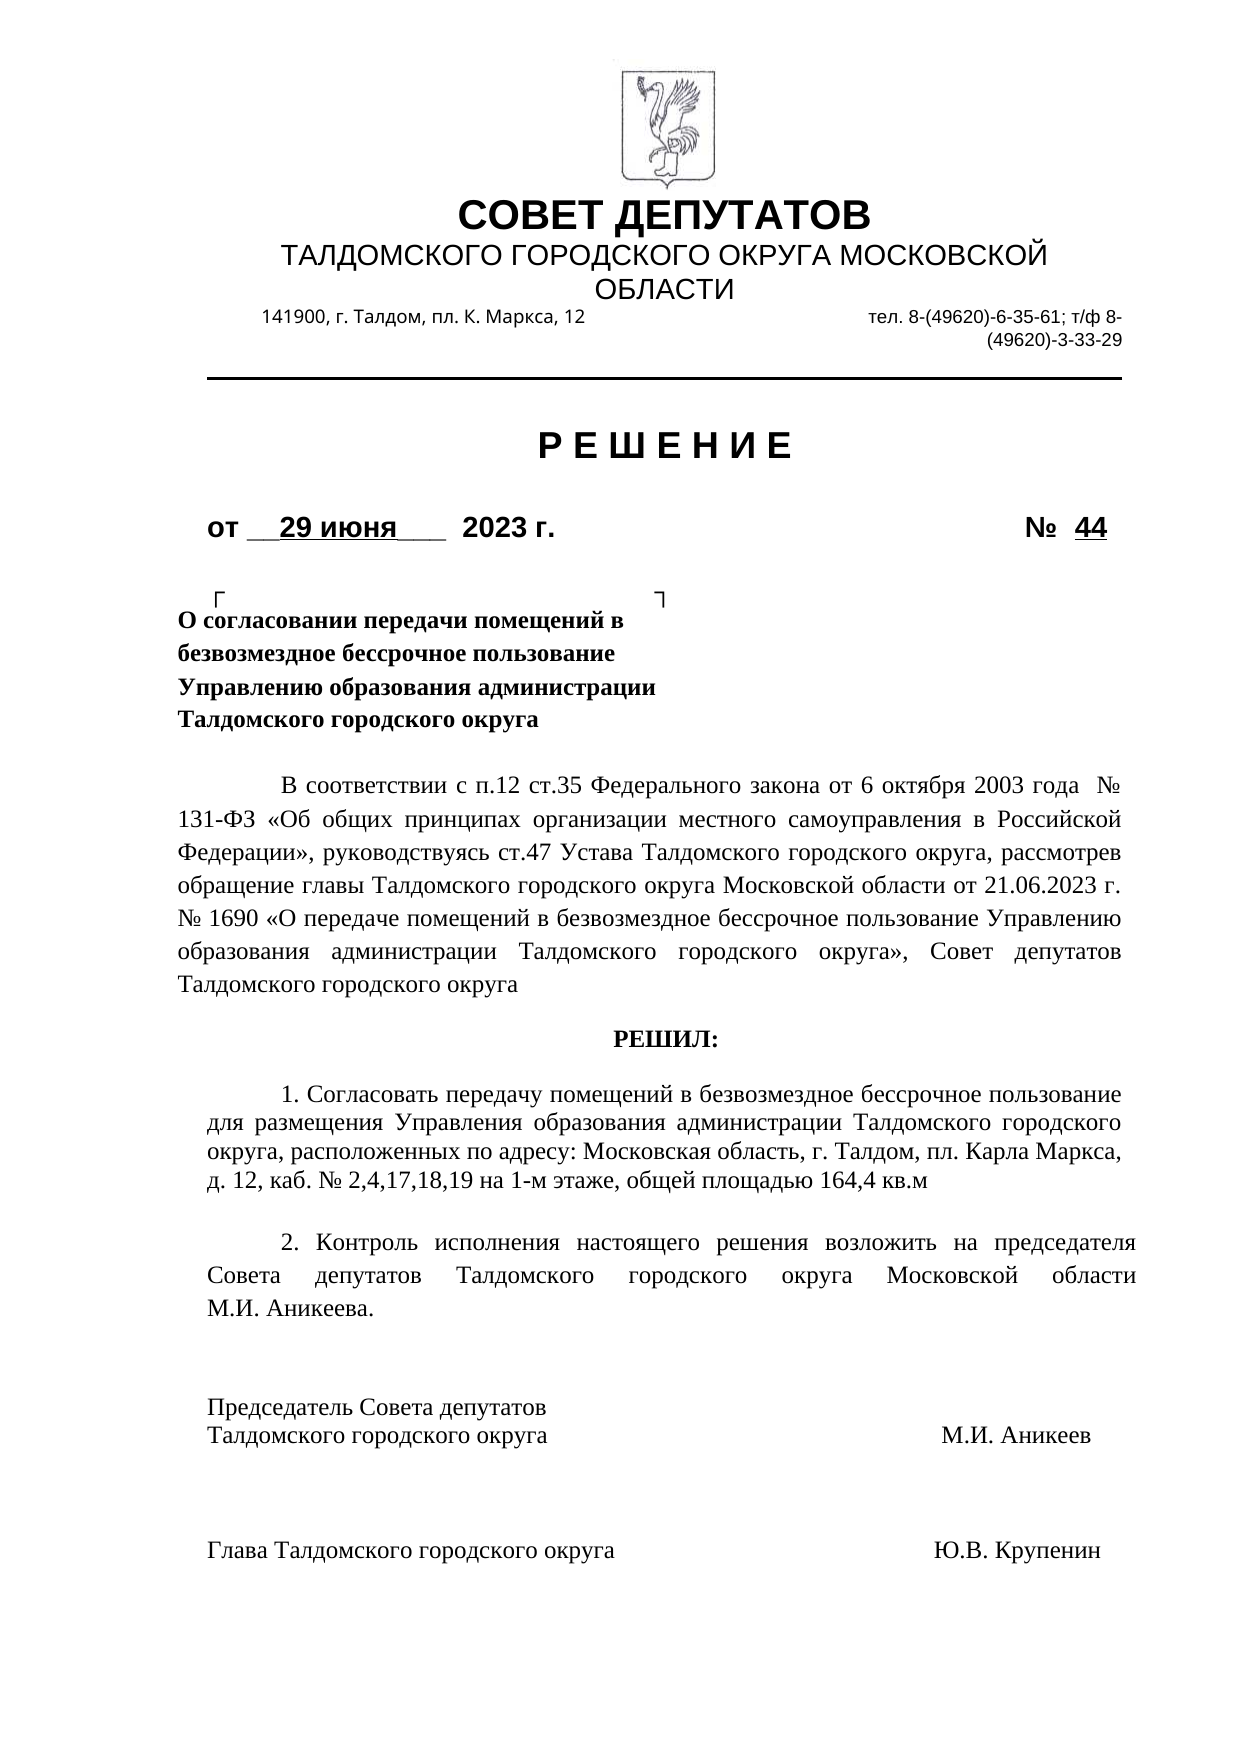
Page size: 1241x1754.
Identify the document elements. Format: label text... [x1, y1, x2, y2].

text ┌ ┐ [207, 577, 1122, 606]
text В соответствии с п.12 ст.35 Федерального закона от 6 октября 2003 года № 131-ФЗ «Об общих принципах организации местного самоуправления в Российской Федерации», руководствуясь ст.47 Устава Талдомского городского округа, рассмотрев обращение главы Талдомского городского округа Московской области от 21.06.2023 г. № 1690 «О передаче помещений в безвозмездное бессрочное пользование Управлению образования администрации Талдомского городского округа», Совет депутатов Талдомского городского округа [177, 771, 1122, 997]
text ТАЛДОМСКОГО ГОРОДСКОГО ОКРУГА МОСКОВСКОЙ ОБЛАСТИ [207, 238, 1122, 305]
text 2. Контроль исполнения настоящего решения возложить на председателя Совета депутатов Талдомского городского округа Московской области М.И. Аникеева. [207, 1227, 1137, 1322]
text Талдомского городского округа М.И. Аникеев [207, 1421, 1122, 1449]
text 141900, г. Талдом, пл. К. Маркса, 12 тел. 8-(49620)-6-35-61; т/ф 8-(49620)-3-33-29 [207, 305, 1122, 351]
picture [612, 59, 717, 191]
text СОВЕТ ДЕПУТАТОВ [207, 190, 1122, 238]
text Председатель Совета депутатов [207, 1392, 1122, 1421]
text Р Е Ш Е Н И Е [207, 423, 1122, 467]
text РЕШИЛ: [207, 1024, 1137, 1052]
text О согласовании передачи помещений в безвозмездное бессрочное пользование Управлению образования администрации Талдомского городского округа [177, 606, 694, 733]
text 1. Согласовать передачу помещений в безвозмездное бессрочное пользование для размещения Управления образования администрации Талдомского городского округа, расположенных по адресу: Московская область, г. Талдом, пл. Карла Маркса, д. 12, каб. № 2,4,17,18,19 на 1-м этаже, общей площадью 164,4 кв.м [207, 1079, 1122, 1194]
text Глава Талдомского городского округа Ю.В. Крупенин [207, 1536, 1122, 1564]
text от __29 июня___ 2023 г. № 44 [207, 510, 1122, 543]
